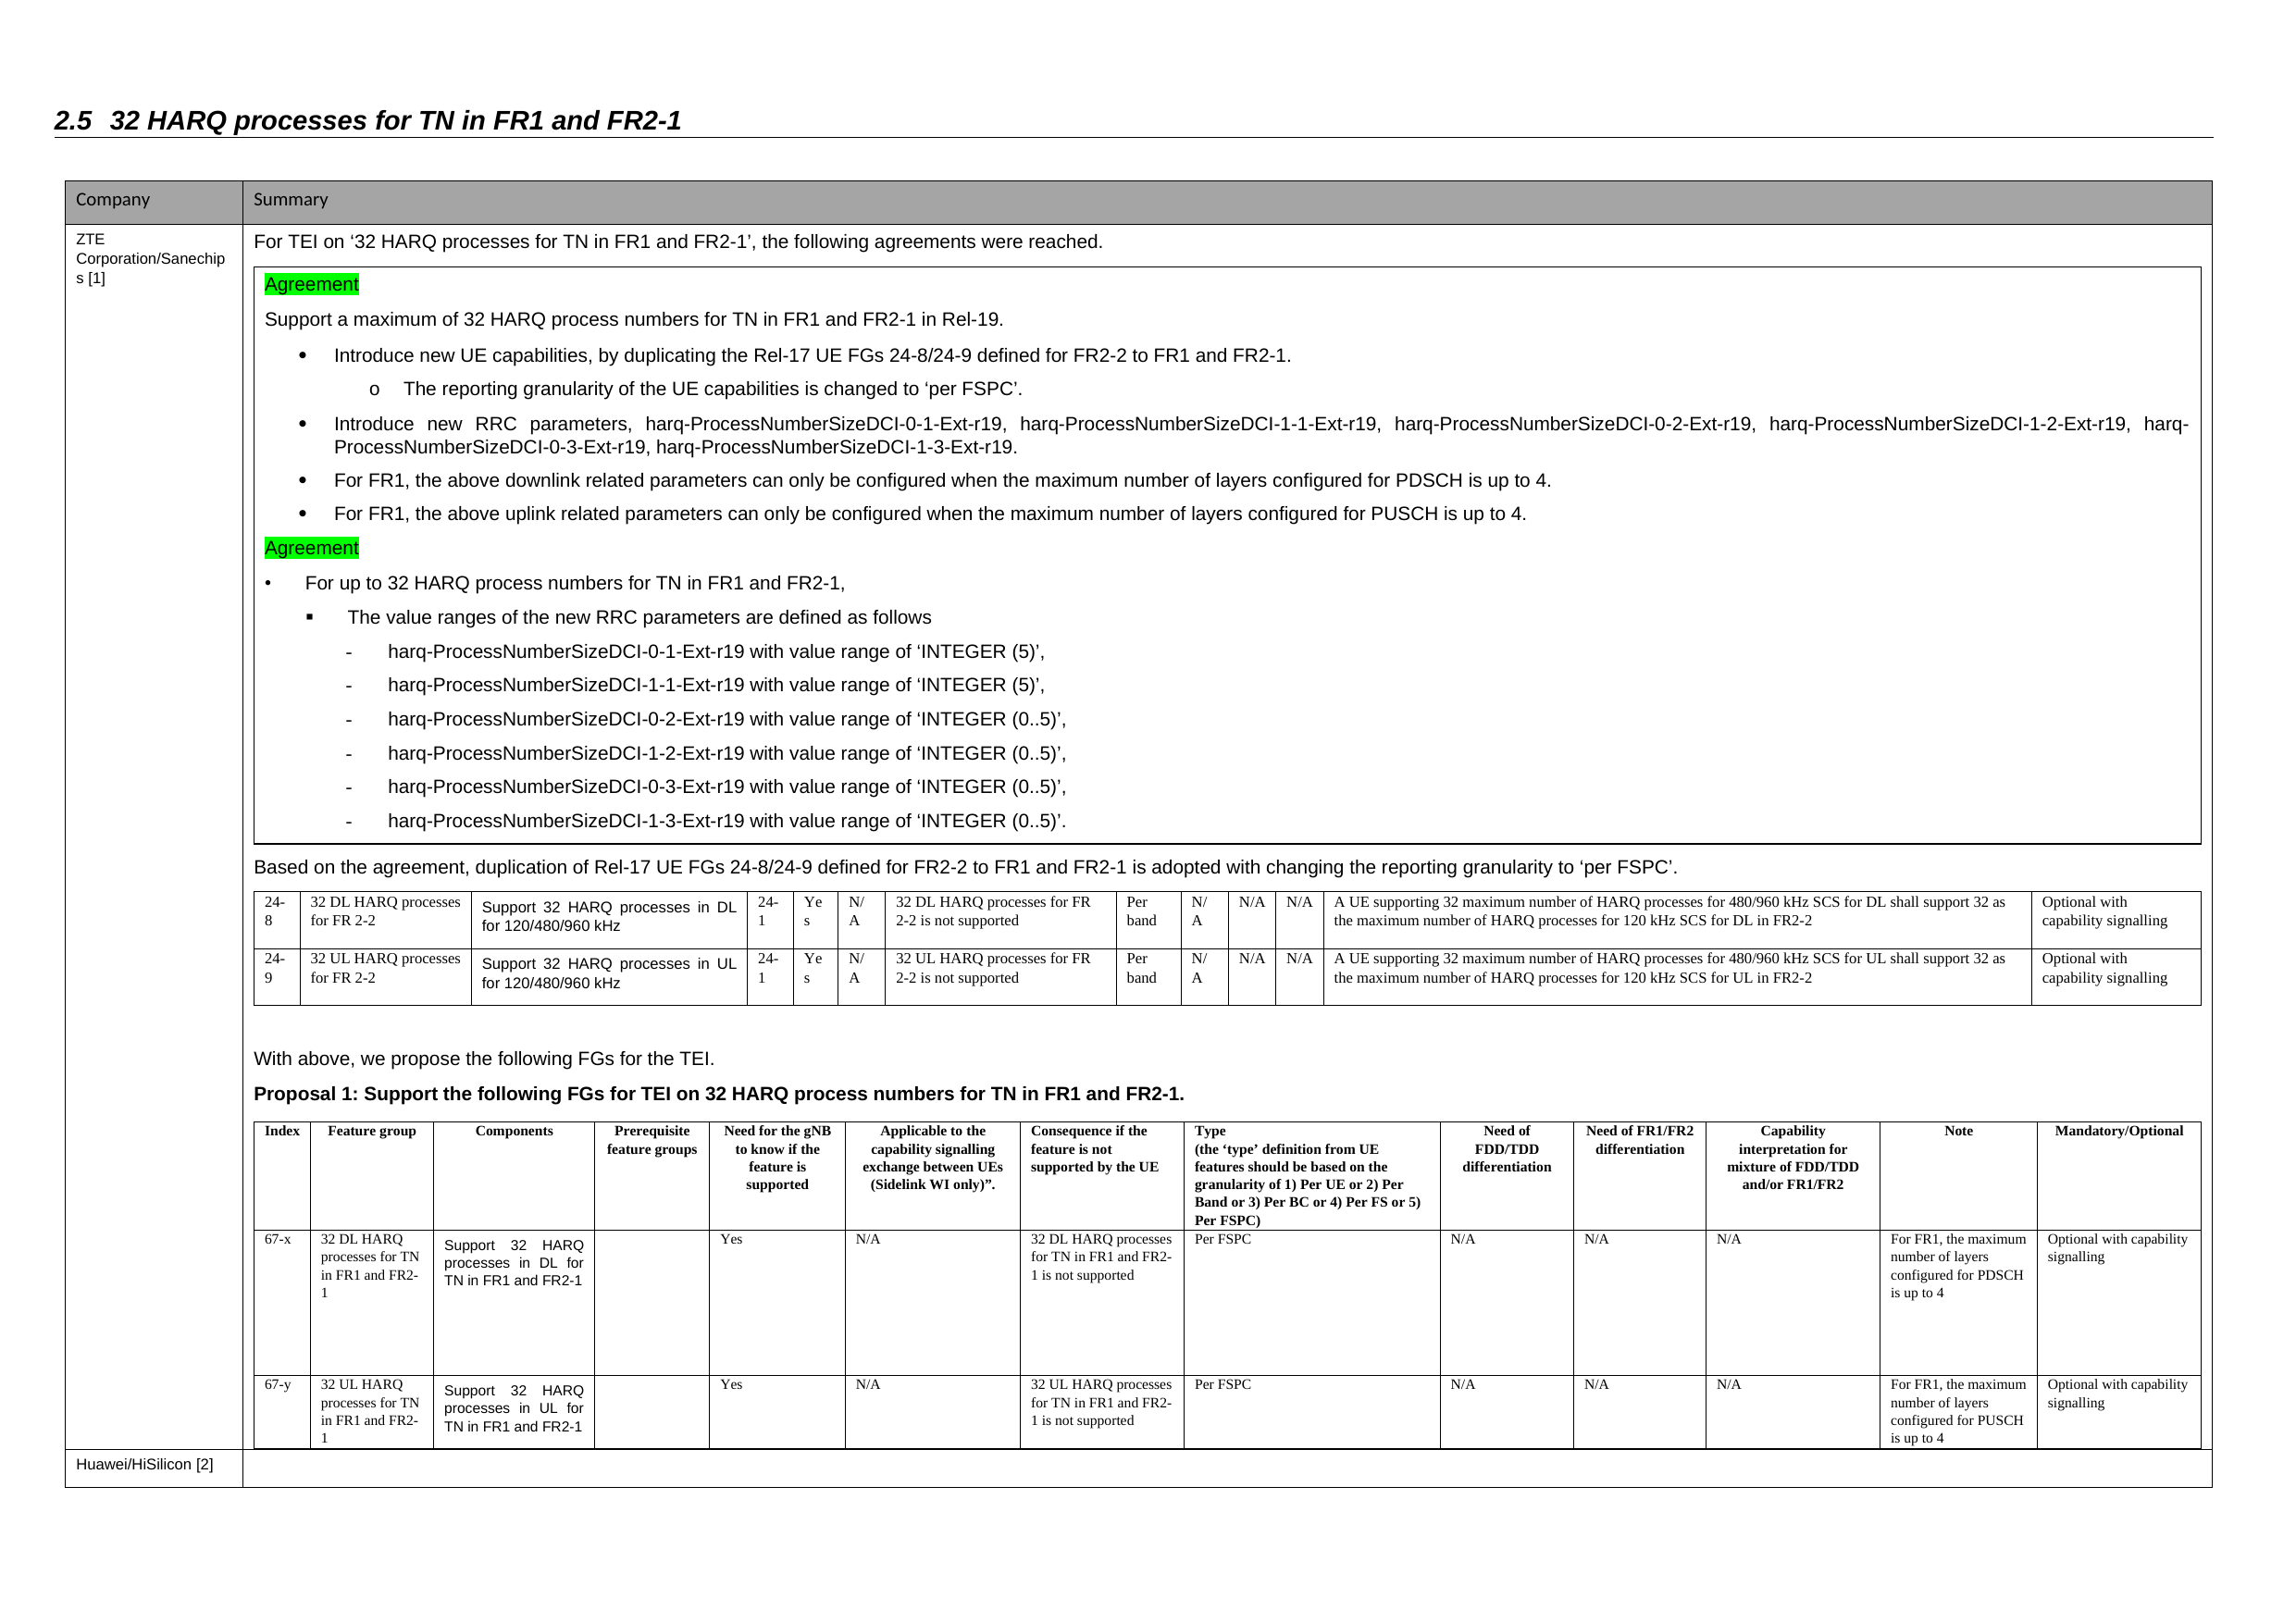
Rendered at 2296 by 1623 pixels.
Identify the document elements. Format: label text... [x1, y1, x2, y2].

subtitle 32 HARQ processes for TN in FR1 and FR2-1 [54, 104, 2214, 138]
table_cell Huawei/HiSilicon [2] [66, 1450, 242, 1487]
table_cell [243, 1450, 2212, 1487]
table_cell ZTE Corporation/Sanechips [1] [66, 225, 242, 1449]
table_header Company [66, 181, 242, 224]
table_header Summary [243, 181, 2212, 224]
table_cell For TEI on ‘32 HARQ processes for TN in FR1 and FR2-1’, the following agreements were reached. Based on the agreement, duplication of Rel-17 UE FGs 24-8/24-9 defined for FR2-2 to FR1 and FR2-1 is adopted with changing the reporting granularity to ‘per FSPC’. With above, we propose the following FGs for the TEI. Proposal 1: Support the following FGs for TEI on 32 HARQ process numbers for TN in FR1 and FR2-1. [243, 225, 2212, 1449]
